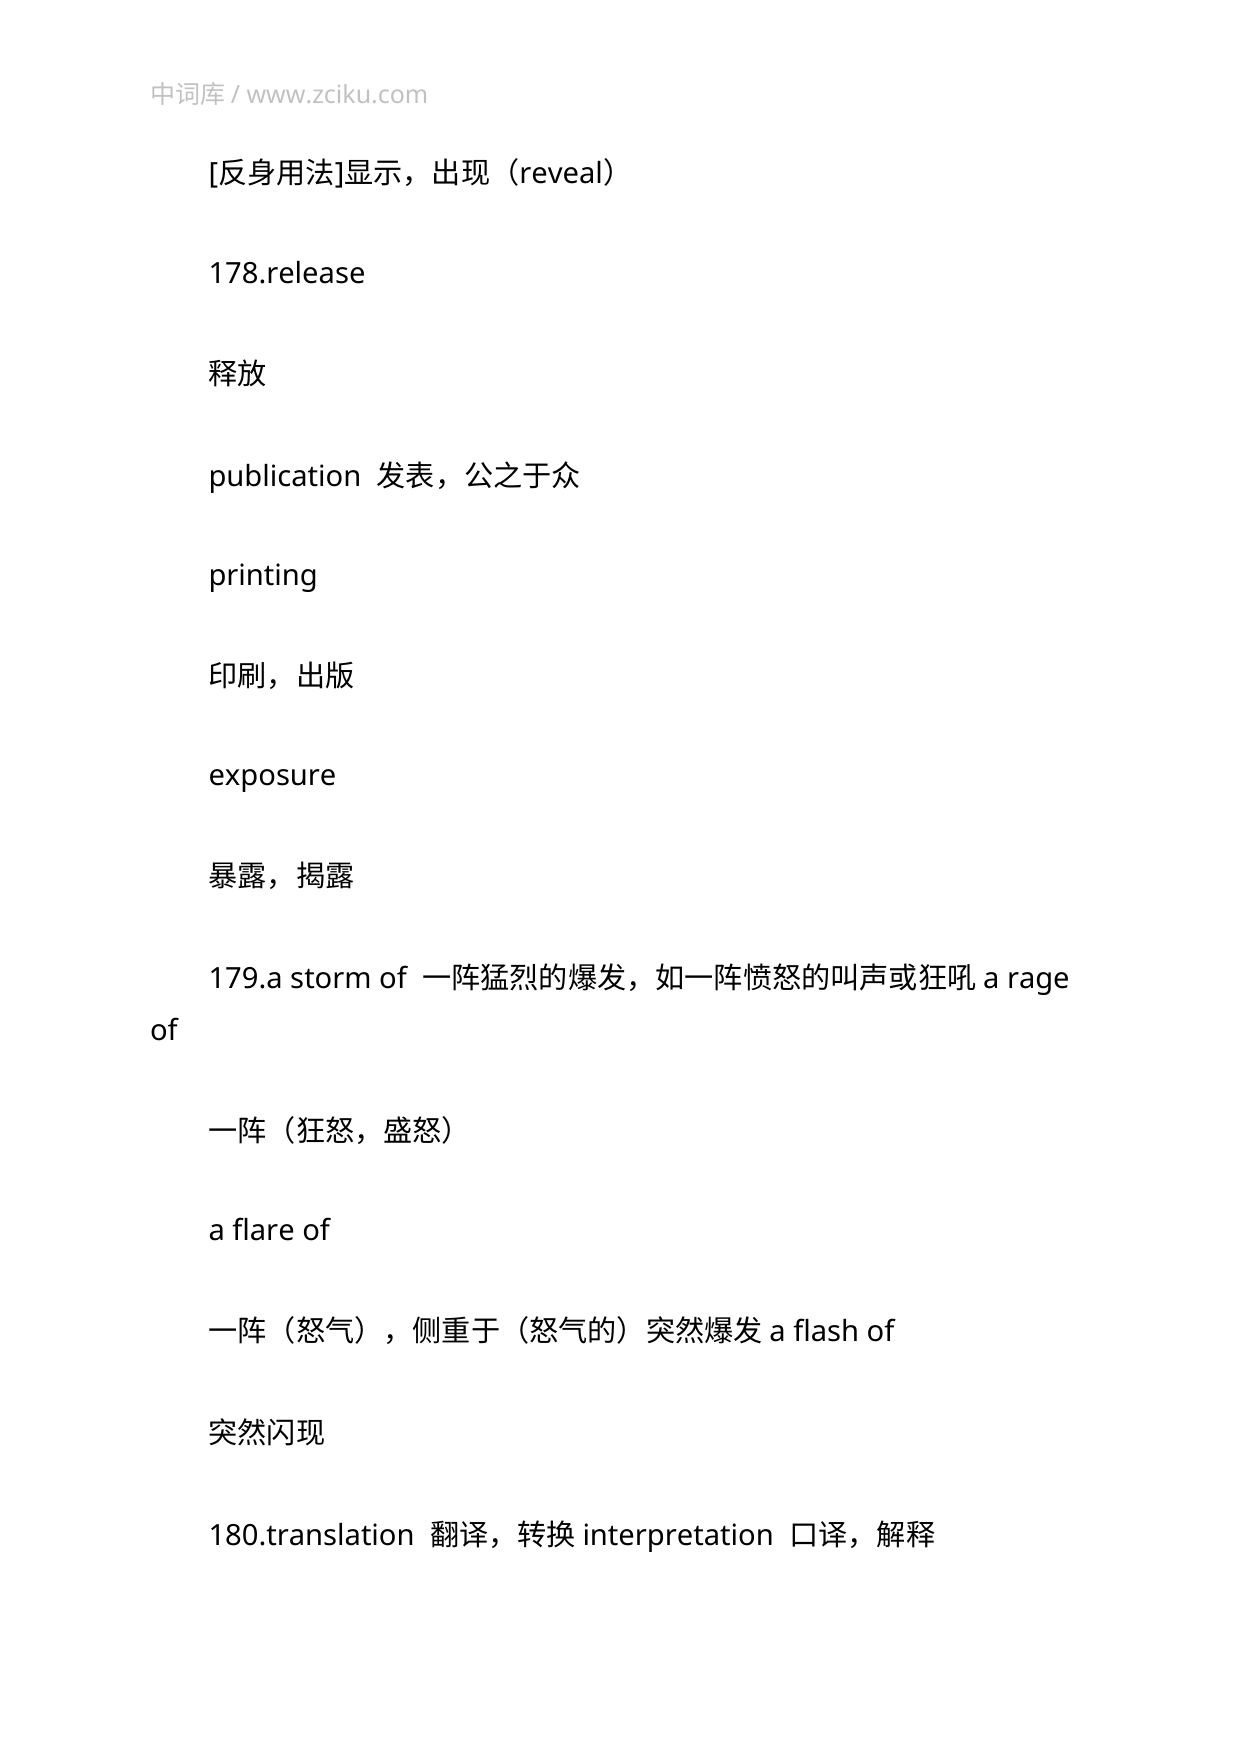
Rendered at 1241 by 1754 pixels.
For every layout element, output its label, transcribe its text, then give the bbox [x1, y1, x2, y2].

text 179.a storm of 一阵猛烈的爆发，如一阵愤怒的叫声或狂吼 a rage of [150, 954, 1090, 1048]
text 一阵（怒气），侧重于（怒气的）突然爆发 a flash of [150, 1307, 1090, 1350]
text 178.release [150, 252, 1090, 292]
text 印刷，出版 [150, 653, 1090, 695]
text 突然闪现 [150, 1409, 1090, 1452]
text 暴露，揭露 [150, 853, 1090, 895]
text publication 发表，公之于众 [150, 452, 1090, 494]
text 180.translation 翻译，转换 interpretation 口译，解释 [150, 1511, 1090, 1554]
text 一阵（狂怒，盛怒） [150, 1107, 1090, 1149]
text a flare of [150, 1209, 1090, 1249]
text [反身用法]显示，出现（reveal） [150, 150, 1090, 192]
text exposure [150, 754, 1090, 794]
text printing [150, 554, 1090, 594]
text 释放 [150, 350, 1090, 393]
